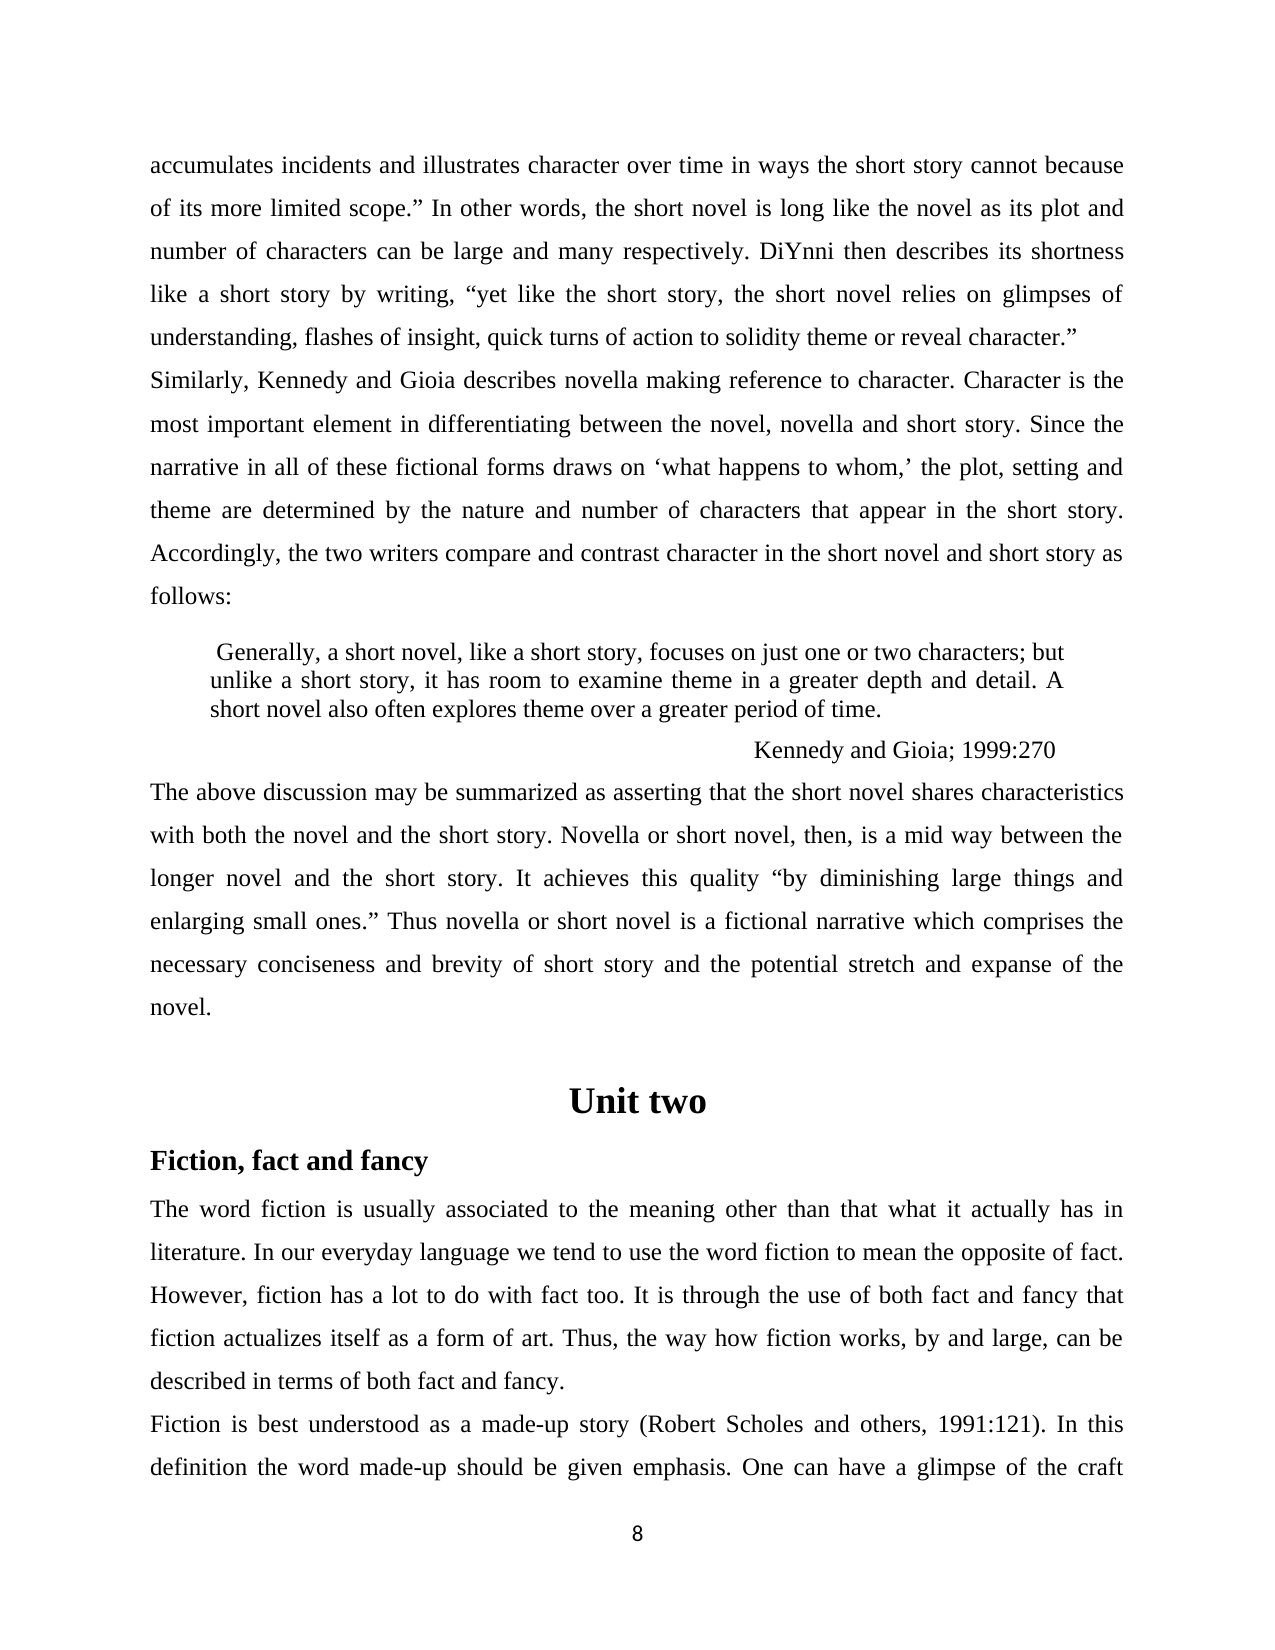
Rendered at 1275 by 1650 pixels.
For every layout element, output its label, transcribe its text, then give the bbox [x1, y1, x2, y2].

text Generally, a short novel, like a short story, focuses on just one or two characters; but unlike a short story, it has room to examine theme in a greater depth and detail. A short novel also often explores theme over a greater period of time. [210, 637, 1065, 723]
text The above discussion may be summarized as asserting that the short novel shares characteristics with both the novel and the short story. Novella or short novel, then, is a mid way between the longer novel and the short story. It achieves this quality “by diminishing large things and enlarging small ones.” Thus novella or short novel is a fictional narrative which comprises the necessary conciseness and brevity of short story and the potential stretch and expanse of the novel. [150, 777, 1125, 1021]
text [150, 1409, 1125, 1481]
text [150, 150, 1125, 351]
text Kennedy and Gioia; 1999:270 [210, 736, 1065, 764]
text Unit two [150, 1079, 1125, 1122]
text The word fiction is usually associated to the meaning other than that what it actually has in literature. In our everyday language we tend to use the word fiction to mean the opposite of fact. However, fiction has a lot to do with fact too. It is through the use of both fact and fancy that fiction actualizes itself as a form of art. Thus, the way how fiction works, by and large, can be described in terms of both fact and fancy. [150, 1194, 1125, 1395]
text Similarly, Kennedy and Gioia describes novella making reference to character. Character is the most important element in differentiating between the novel, novella and short story. Since the narrative in all of these fictional forms draws on ‘what happens to whom,’ the plot, setting and theme are determined by the nature and number of characters that appear in the short story. Accordingly, the two writers compare and contrast character in the short novel and short story as follows: [150, 366, 1125, 610]
text Fiction, fact and fancy [150, 1143, 1125, 1177]
